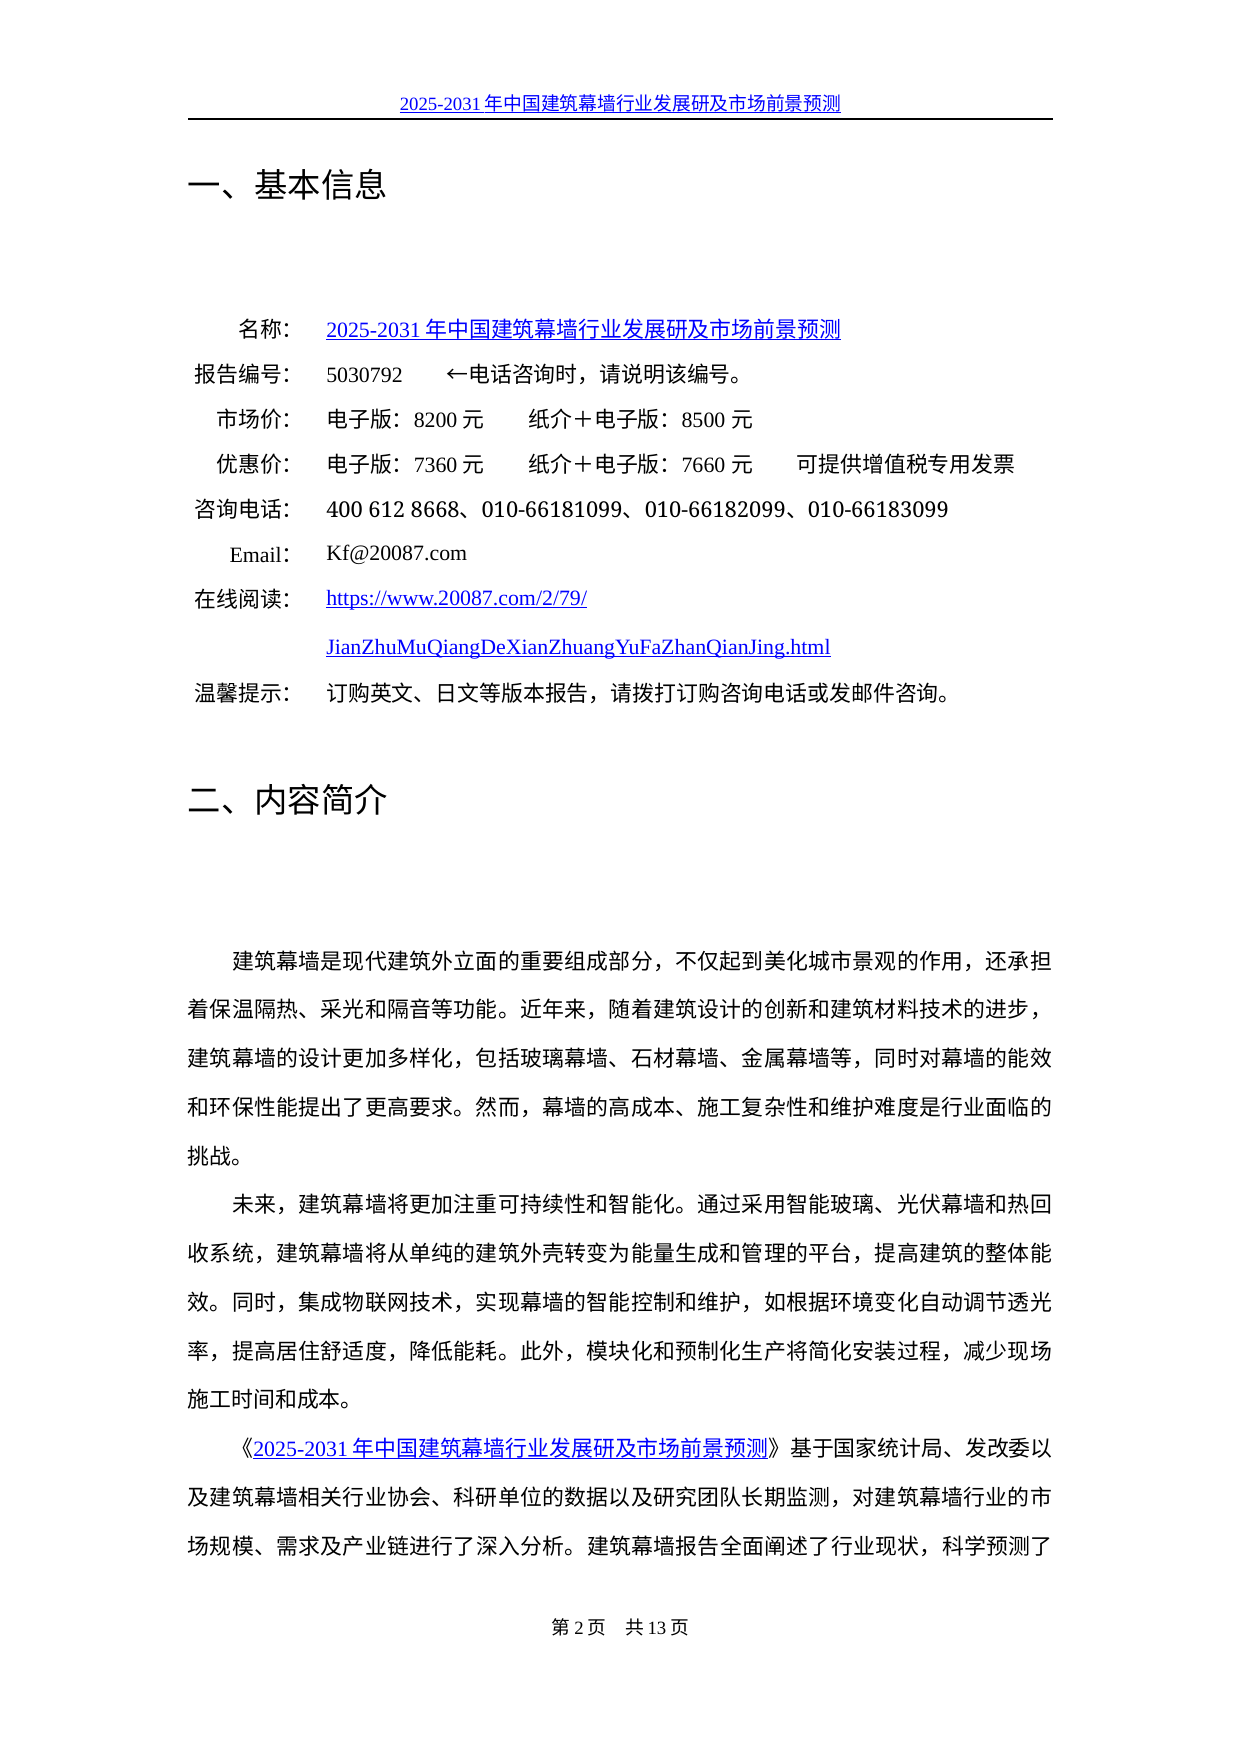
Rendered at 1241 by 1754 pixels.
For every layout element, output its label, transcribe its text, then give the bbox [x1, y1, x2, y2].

table_cell 电子版：8200 元 纸介＋电子版：8500 元 [315, 402, 1073, 447]
title 一、基本信息 [187, 150, 1053, 215]
table_cell 咨询电话： [167, 492, 315, 537]
table_cell Kf@20087.com [315, 537, 1073, 582]
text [187, 943, 1053, 1561]
table_cell 在线阅读： [167, 582, 315, 675]
table_header 名称： [167, 312, 315, 357]
table_cell 5030792 ←电话咨询时，请说明该编号。 [315, 357, 1073, 402]
table_cell [315, 582, 1073, 675]
table_cell 400 612 8668、010-66181099、010-66182099、010-66183099 [315, 492, 1073, 537]
table_cell 市场价： [167, 402, 315, 447]
table_header 2025-2031年中国建筑幕墙行业发展研及市场前景预测 [315, 312, 1073, 357]
table_cell Email： [167, 537, 315, 582]
table_cell 优惠价： [167, 447, 315, 492]
table_cell 温馨提示： [167, 675, 315, 720]
table_cell 报告编号： [167, 357, 315, 402]
table_cell 订购英文、日文等版本报告，请拨打订购咨询电话或发邮件咨询。 [315, 675, 1073, 720]
table_cell 电子版：7360 元 纸介＋电子版：7660 元 可提供增值税专用发票 [315, 447, 1073, 492]
title 二、内容简介 [187, 766, 1053, 831]
